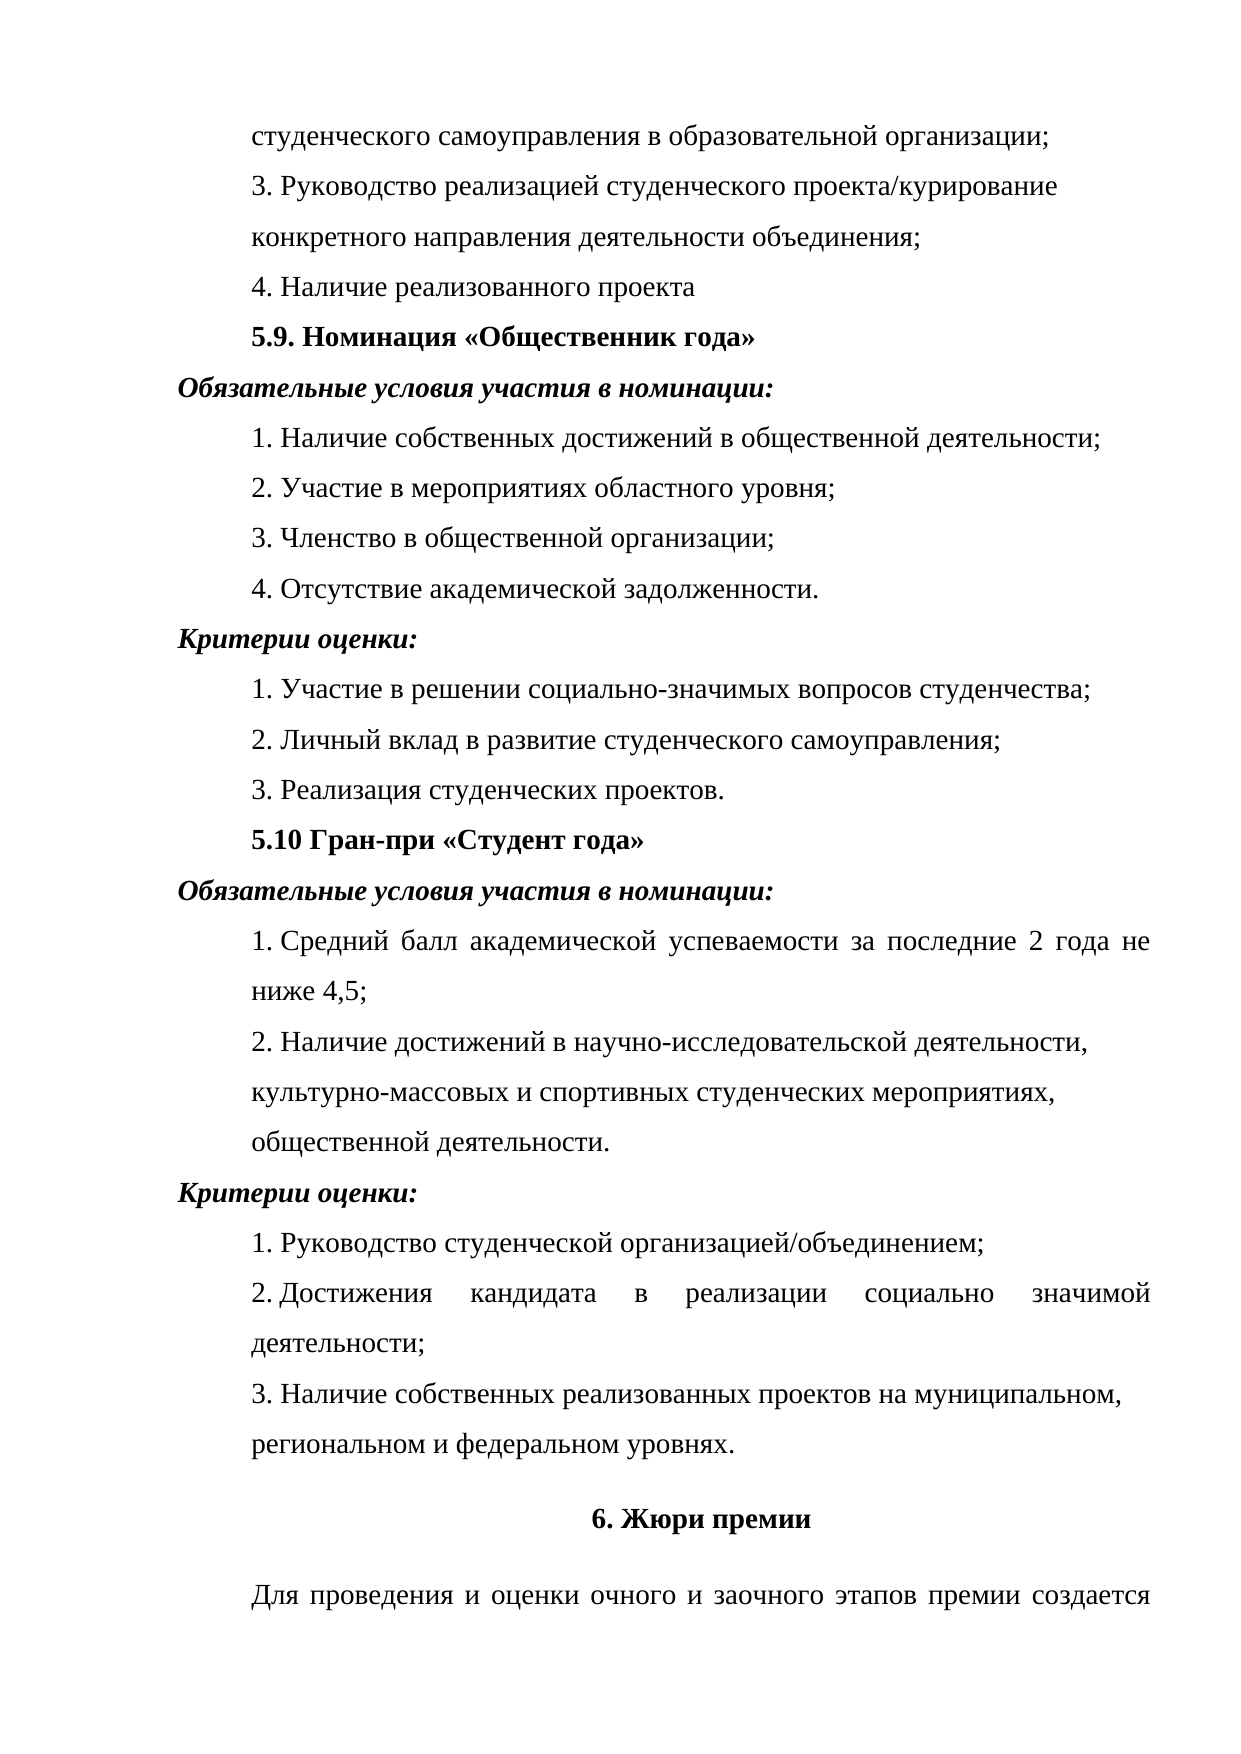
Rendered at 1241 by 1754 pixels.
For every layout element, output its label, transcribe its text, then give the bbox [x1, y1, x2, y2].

text 4. Отсутствие академической задолженности. [177, 571, 1152, 604]
text 1. Руководство студенческой организацией/объединением; [177, 1225, 1152, 1258]
text культурно-массовых и спортивных студенческих мероприятиях, [177, 1074, 1152, 1108]
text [177, 1577, 1152, 1610]
text 5.10 Гран-при «Студент года» [177, 822, 1152, 856]
text 5.9. Номинация «Общественник года» [177, 319, 1152, 353]
text 1. Средний балл академической успеваемости за последние 2 года не ниже 4,5; [251, 923, 1152, 1007]
text 4. Наличие реализованного проекта [177, 269, 1152, 303]
text 2. Наличие достижений в научно-исследовательской деятельности, [177, 1024, 1152, 1057]
text 3. Наличие собственных реализованных проектов на муниципальном, [177, 1376, 1152, 1409]
text 3. Руководство реализацией студенческого проекта/курирование [177, 168, 1152, 202]
text Критерии оценки: [177, 1175, 1152, 1208]
text региональном и федеральном уровнях. [177, 1426, 1152, 1460]
text Критерии оценки: [177, 621, 1152, 655]
text 1. Участие в решении социально-значимых вопросов студенчества; [177, 672, 1152, 705]
text 3. Членство в общественной организации; [177, 521, 1152, 554]
text 2. Достижения кандидата в реализации социально значимой деятельности; [251, 1275, 1152, 1359]
text 6. Жюри премии [177, 1502, 1152, 1535]
text 1. Наличие собственных достижений в общественной деятельности; [177, 420, 1152, 453]
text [251, 118, 1152, 152]
text Обязательные условия участия в номинации: [177, 370, 1152, 403]
text 2. Личный вклад в развитие студенческого самоуправления; [177, 722, 1152, 755]
text общественной деятельности. [177, 1124, 1152, 1158]
text 2. Участие в мероприятиях областного уровня; [177, 470, 1152, 504]
text Обязательные условия участия в номинации: [177, 873, 1152, 906]
text конкретного направления деятельности объединения; [177, 219, 1152, 252]
text 3. Реализация студенческих проектов. [177, 772, 1152, 806]
